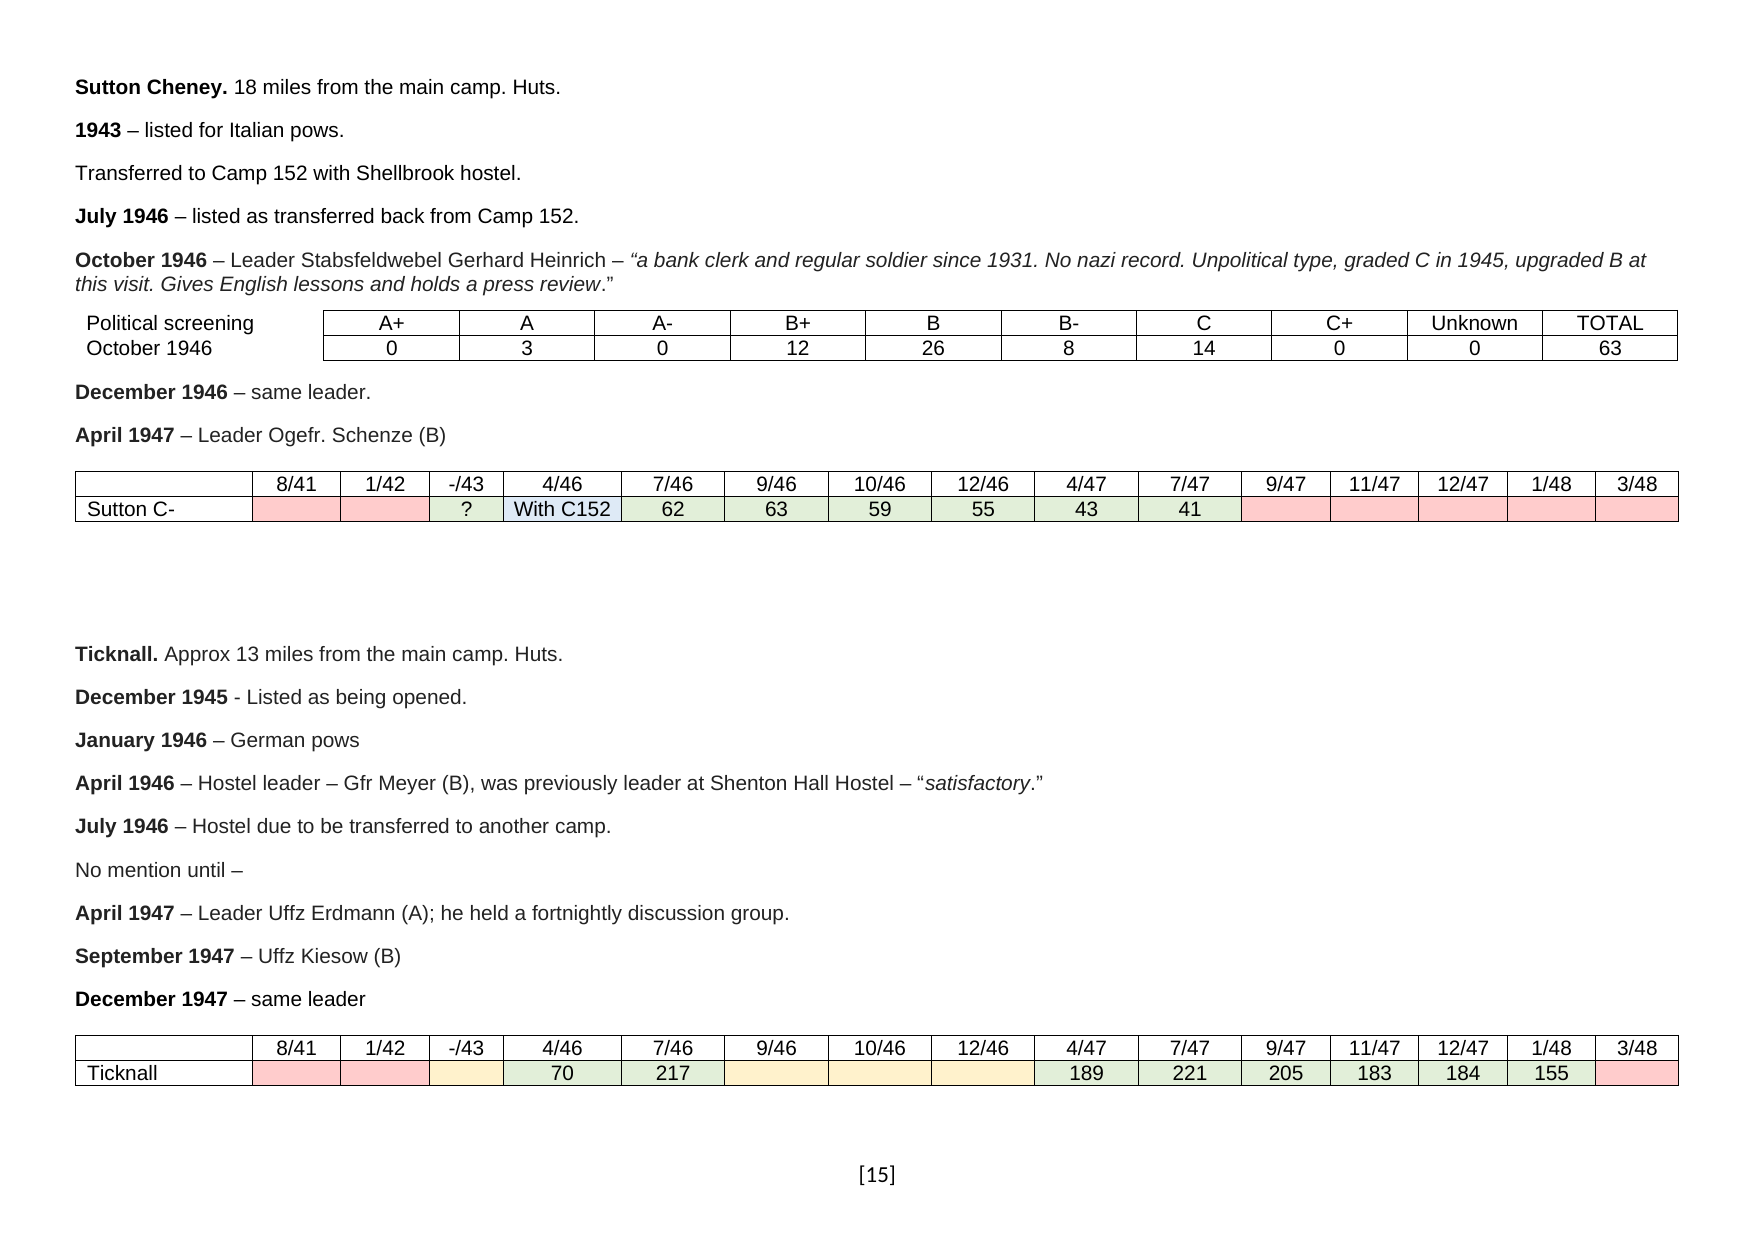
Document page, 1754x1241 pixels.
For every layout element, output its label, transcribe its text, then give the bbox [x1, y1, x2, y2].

text October 1946 – Leader Stabsfeldwebel Gerhard Heinrich – “a bank clerk and regular soldier since 1931. No nazi record. Unpolitical type, graded C in 1945, upgraded B at this visit. Gives English lessons and holds a press review.” [75, 247, 1679, 295]
table_header 9/47 [1242, 1036, 1330, 1060]
table_cell 0 [1408, 336, 1542, 360]
text January 1946 – German pows [75, 728, 1679, 752]
table_cell 55 [932, 497, 1034, 521]
table_cell [1419, 497, 1507, 521]
table_cell [1596, 1061, 1678, 1085]
text July 1946 – listed as transferred back from Camp 152. [75, 204, 1679, 228]
text No mention until – [75, 857, 1679, 881]
table_cell 205 [1242, 1061, 1330, 1085]
table_cell 59 [829, 497, 931, 521]
table_cell [932, 1061, 1034, 1085]
table_header 11/47 [1331, 1036, 1418, 1060]
text Transferred to Camp 152 with Shellbrook hostel. [75, 161, 1679, 185]
table_cell 26 [866, 336, 1001, 360]
table_cell 63 [1543, 336, 1677, 360]
table_header Unknown [1408, 311, 1542, 335]
table_cell 14 [1137, 336, 1271, 360]
table_header A [460, 311, 594, 335]
table_header 4/46 [504, 1036, 621, 1060]
table_cell ? [430, 497, 503, 521]
table_header 3/48 [1596, 1036, 1678, 1060]
table_cell 155 [1508, 1061, 1595, 1085]
table_cell With C152 [504, 497, 621, 521]
table_cell [1331, 497, 1418, 521]
table_header 3/48 [1596, 472, 1678, 496]
table_cell 217 [622, 1061, 724, 1085]
table_header -/43 [430, 472, 503, 496]
table_header 7/47 [1139, 1036, 1241, 1060]
table_cell [341, 497, 429, 521]
table_header 7/46 [622, 1036, 724, 1060]
table_header 9/46 [725, 1036, 828, 1060]
table_cell 221 [1139, 1061, 1241, 1085]
table_header 8/41 [253, 1036, 340, 1060]
table_header 10/46 [829, 472, 931, 496]
text April 1947 – Leader Uffz Erdmann (A); he held a fortnightly discussion group. [75, 901, 1679, 924]
table_cell 41 [1139, 497, 1241, 521]
text April 1946 – Hostel leader – Gfr Meyer (B), was previously leader at Shenton Hall Hostel – “satisfactory.” [75, 771, 1679, 795]
table_header B+ [731, 311, 865, 335]
table_header 4/47 [1035, 1036, 1138, 1060]
table_header Political screening [75, 310, 323, 335]
table_cell 70 [504, 1061, 621, 1085]
table_header B- [1002, 311, 1136, 335]
text July 1946 – Hostel due to be transferred to another camp. [75, 814, 1679, 838]
table_header 10/46 [829, 1036, 931, 1060]
table_header C [1137, 311, 1271, 335]
table_cell 183 [1331, 1061, 1418, 1085]
text April 1947 – Leader Ogefr. Schenze (B) [75, 423, 1679, 447]
table_cell [253, 497, 340, 521]
table_header -/43 [430, 1036, 503, 1060]
table_header 12/46 [932, 1036, 1034, 1060]
table_cell 63 [725, 497, 828, 521]
table_header [76, 1036, 252, 1060]
table_header 1/48 [1508, 472, 1595, 496]
text 1943 – listed for Italian pows. [75, 118, 1679, 142]
table_header 1/48 [1508, 1036, 1595, 1060]
table_header 1/42 [341, 472, 429, 496]
table_header A+ [324, 311, 459, 335]
table_header 8/41 [253, 472, 340, 496]
table_header 4/47 [1035, 472, 1138, 496]
table_cell Sutton C- [76, 497, 252, 521]
table_cell [341, 1061, 429, 1085]
text December 1945 - Listed as being opened. [75, 685, 1679, 709]
table_cell 0 [324, 336, 459, 360]
table_cell October 1946 [75, 335, 323, 360]
table_header 9/47 [1242, 472, 1330, 496]
table_header 7/46 [622, 472, 724, 496]
table_header [76, 472, 252, 496]
table_cell [1508, 497, 1595, 521]
table_cell 3 [460, 336, 594, 360]
table_cell [1242, 497, 1330, 521]
table_cell 189 [1035, 1061, 1138, 1085]
table_cell [253, 1061, 340, 1085]
table_cell [430, 1061, 503, 1085]
table_header 1/42 [341, 1036, 429, 1060]
table_header 12/46 [932, 472, 1034, 496]
table_cell 0 [1272, 336, 1407, 360]
table_header 12/47 [1419, 1036, 1507, 1060]
table_header B [866, 311, 1001, 335]
table_cell Ticknall [76, 1061, 252, 1085]
table_cell [829, 1061, 931, 1085]
table_cell 12 [731, 336, 865, 360]
table_cell 62 [622, 497, 724, 521]
table_header 4/46 [504, 472, 621, 496]
text September 1947 – Uffz Kiesow (B) [75, 944, 1679, 968]
text December 1947 – same leader [75, 987, 1679, 1011]
table_cell 8 [1002, 336, 1136, 360]
table_header A- [595, 311, 730, 335]
table_cell [1596, 497, 1678, 521]
table_cell 43 [1035, 497, 1138, 521]
table_header 12/47 [1419, 472, 1507, 496]
text December 1946 – same leader. [75, 380, 1679, 404]
text Sutton Cheney. 18 miles from the main camp. Huts. [75, 75, 1679, 99]
table_header 9/46 [725, 472, 828, 496]
table_header C+ [1272, 311, 1407, 335]
table_cell 184 [1419, 1061, 1507, 1085]
text Ticknall. Approx 13 miles from the main camp. Huts. [75, 642, 1679, 666]
table_header 11/47 [1331, 472, 1418, 496]
table_header TOTAL [1543, 311, 1677, 335]
table_cell [725, 1061, 828, 1085]
table_cell 0 [595, 336, 730, 360]
table_header 7/47 [1139, 472, 1241, 496]
